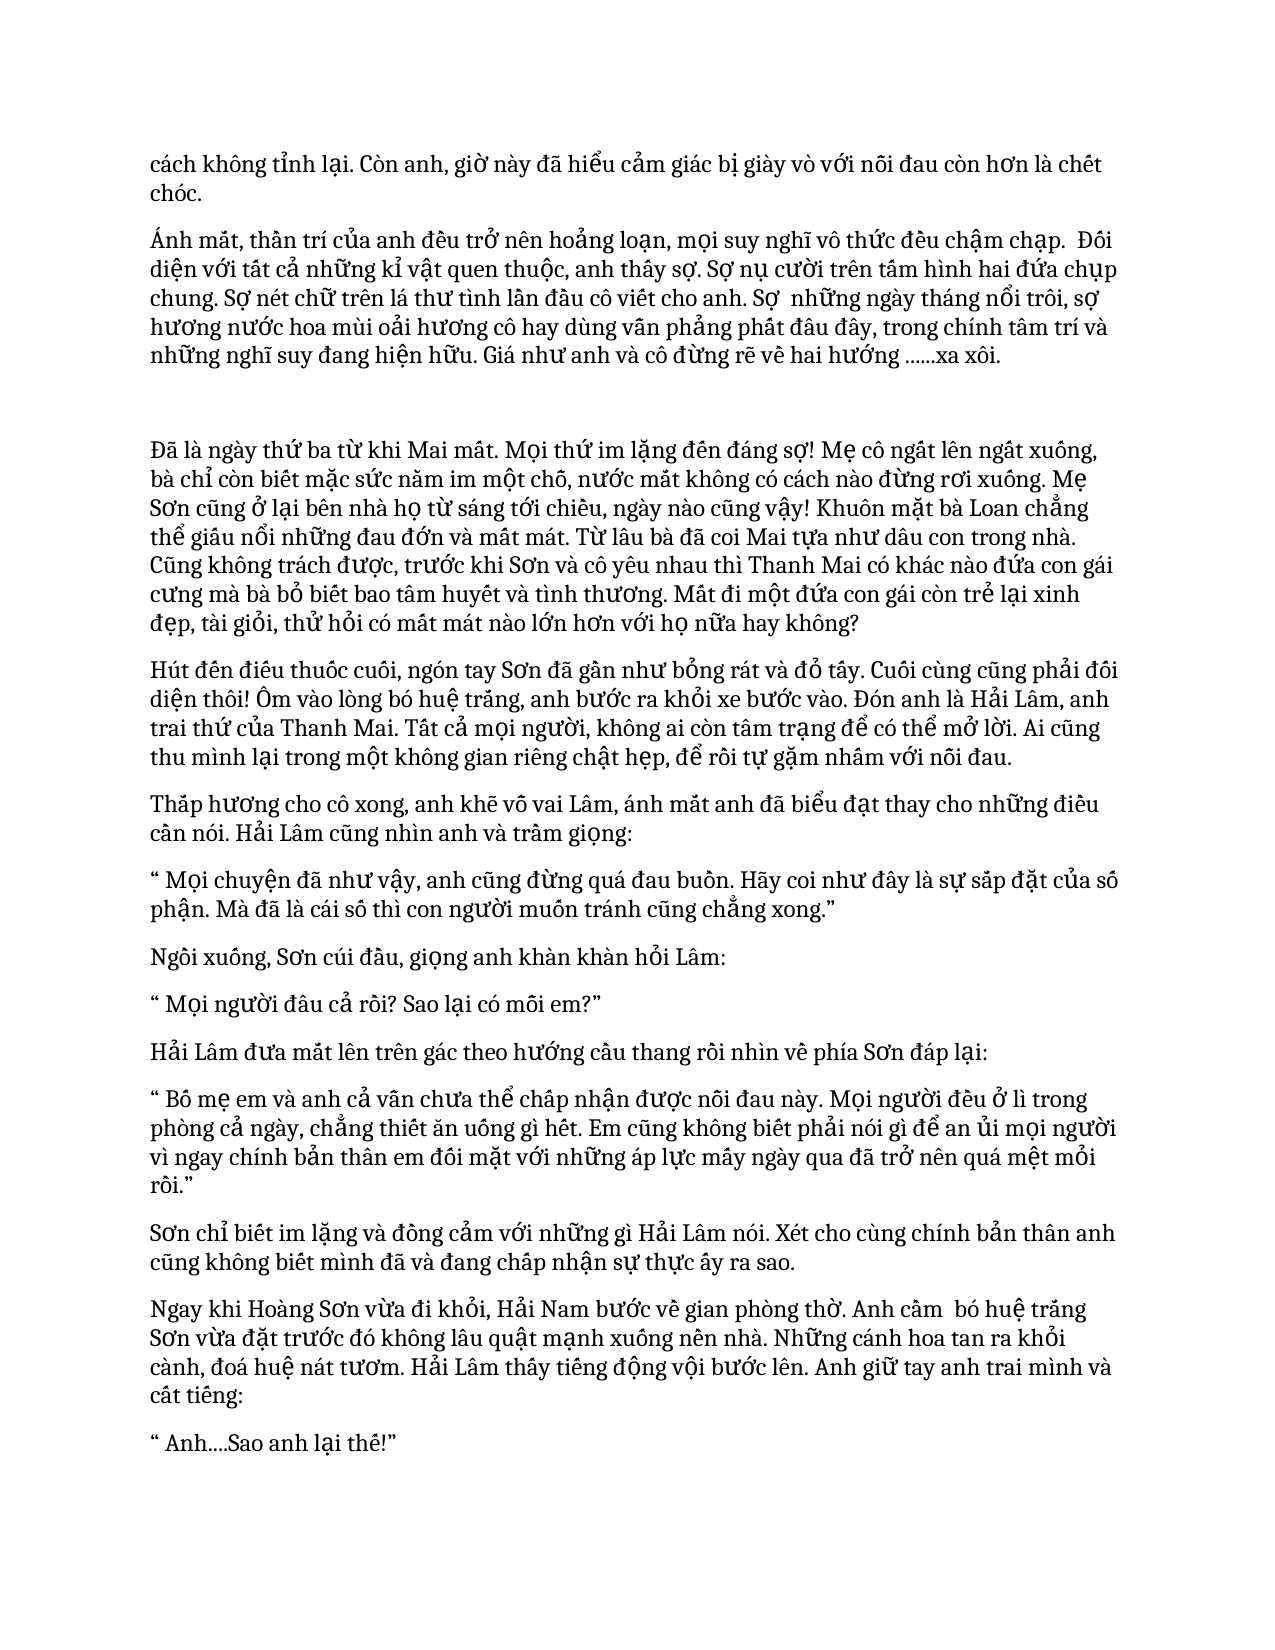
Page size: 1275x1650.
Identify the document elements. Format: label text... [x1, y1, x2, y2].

text Hút đến điếu thuốc cuối, ngón tay Sơn đã gần như bỏng rát và đỏ tấy. Cuối cùng cũng phải đối diện thôi! Ôm vào lòng bó huệ trắng, anh bước ra khỏi xe bước vào. Đón anh là Hải Lâm, anh trai thứ của Thanh Mai. Tất cả mọi người, không ai còn tâm trạng để có thể mở lời. Ai cũng thu mình lại trong một không gian riêng chật hẹp, để rồi tự gặm nhấm với nỗi đau. [150, 656, 1125, 771]
text “ Anh....Sao anh lại thế!” [150, 1429, 1125, 1457]
text “ Mọi chuyện đã như vậy, anh cũng đừng quá đau buồn. Hãy coi như đây là sự sắp đặt của số phận. Mà đã là cái số thì con người muốn tránh cũng chẳng xong.” [150, 866, 1125, 924]
text Ngồi xuống, Sơn cúi đầu, giọng anh khàn khàn hỏi Lâm: [150, 942, 1125, 971]
text Ánh mắt, thần trí của anh đều trở nên hoảng loạn, mọi suy nghĩ vô thức đều chậm chạp. Đối diện với tất cả những kỉ vật quen thuộc, anh thấy sợ. Sợ nụ cười trên tấm hình hai đứa chụp chung. Sợ nét chữ trên lá thư tình lần đầu cô viết cho anh. Sợ những ngày tháng nổi trôi, sợ hương nước hoa mùi oải hương cô hay dùng vẫn phảng phất đâu đây, trong chính tâm trí và những nghĩ suy đang hiện hữu. Giá như anh và cô đừng rẽ về hai hướng ......xa xôi. [150, 226, 1125, 370]
text Hải Lâm đưa mắt lên trên gác theo hướng cầu thang rồi nhìn về phía Sơn đáp lại: [150, 1037, 1125, 1066]
text Đã là ngày thứ ba từ khi Mai mất. Mọi thứ im lặng đến đáng sợ! Mẹ cô ngất lên ngất xuống, bà chỉ còn biết mặc sức nằm im một chỗ, nước mắt không có cách nào đừng rơi xuống. Mẹ Sơn cũng ở lại bên nhà họ từ sáng tới chiều, ngày nào cũng vậy! Khuôn mặt bà Loan chẳng thể giấu nổi những đau đớn và mất mát. Từ lâu bà đã coi Mai tựa như dâu con trong nhà. Cũng không trách được, trước khi Sơn và cô yêu nhau thì Thanh Mai có khác nào đứa con gái cưng mà bà bỏ biết bao tâm huyết và tình thương. Mất đi một đứa con gái còn trẻ lại xinh đẹp, tài giỏi, thử hỏi có mất mát nào lớn hơn với họ nữa hay không? [150, 436, 1125, 637]
text Ngay khi Hoàng Sơn vừa đi khỏi, Hải Nam bước về gian phòng thờ. Anh cầm bó huệ trắng Sơn vừa đặt trước đó không lâu quật mạnh xuống nền nhà. Những cánh hoa tan ra khỏi cành, đoá huệ nát tươm. Hải Lâm thấy tiếng động vội bước lên. Anh giữ tay anh trai mình và cất tiếng: [150, 1295, 1125, 1410]
text “ Bố mẹ em và anh cả vẫn chưa thể chấp nhận được nỗi đau này. Mọi người đều ở lì trong phòng cả ngày, chẳng thiết ăn uống gì hết. Em cũng không biết phải nói gì để an ủi mọi người vì ngay chính bản thân em đối mặt với những áp lực mấy ngày qua đã trở nên quá mệt mỏi rồi.” [150, 1085, 1125, 1200]
text Thắp hương cho cô xong, anh khẽ vỗ vai Lâm, ánh mắt anh đã biểu đạt thay cho những điều cần nói. Hải Lâm cũng nhìn anh và trầm giọng: [150, 790, 1125, 847]
text Sơn chỉ biết im lặng và đồng cảm với những gì Hải Lâm nói. Xét cho cùng chính bản thân anh cũng không biết mình đã và đang chấp nhận sự thực ấy ra sao. [150, 1219, 1125, 1276]
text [150, 150, 1125, 207]
text “ Mọi người đâu cả rồi? Sao lại có mỗi em?” [150, 990, 1125, 1019]
